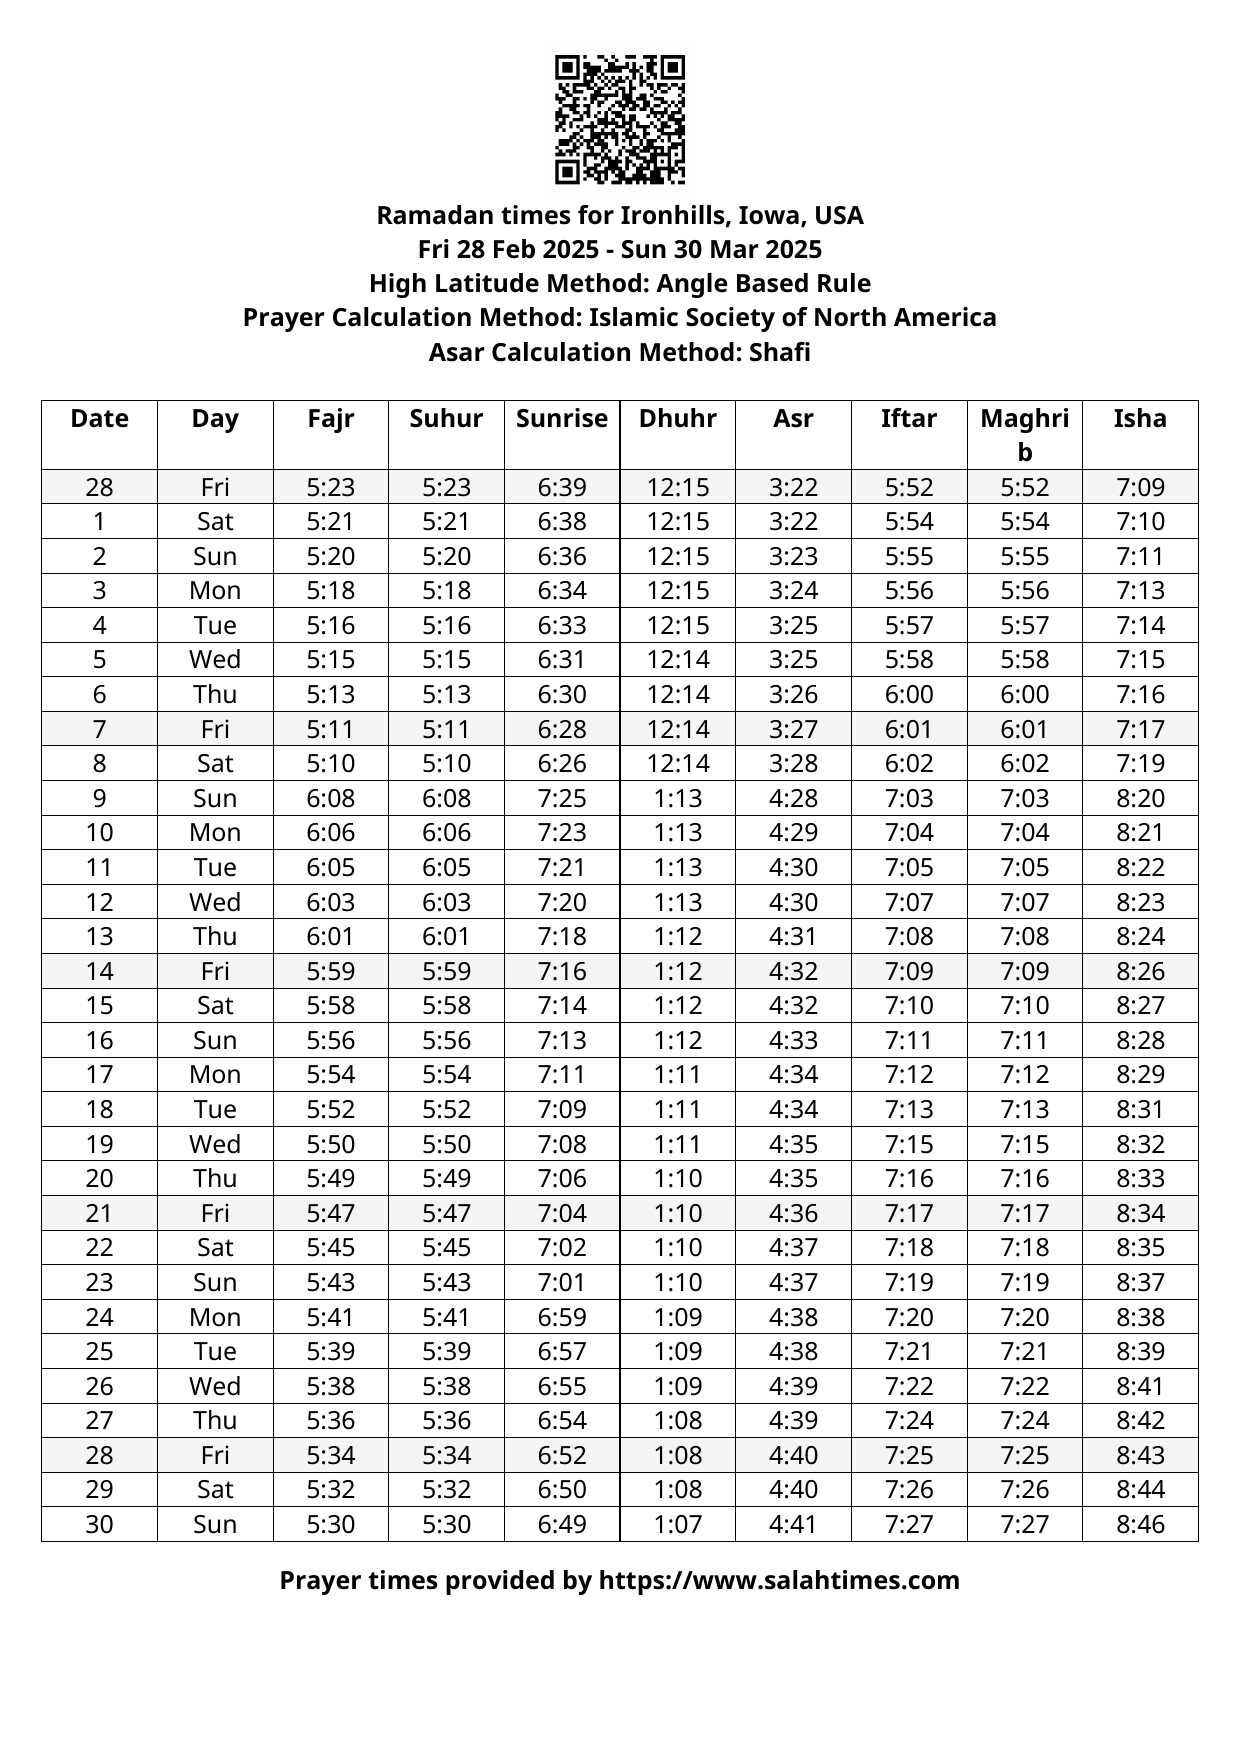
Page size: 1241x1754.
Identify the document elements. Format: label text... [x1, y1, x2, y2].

table_cell 7:15 [968, 1127, 1082, 1160]
table_cell 7:09 [852, 954, 967, 987]
table_cell 5 [42, 643, 157, 676]
table_cell 1:10 [621, 1231, 735, 1264]
table_cell Wed [158, 1127, 273, 1160]
table_cell 1:09 [621, 1334, 735, 1368]
text Asar Calculation Method: Shafi [42, 334, 1198, 368]
table_cell 5:36 [389, 1404, 504, 1437]
table_cell 8:34 [1083, 1196, 1198, 1229]
table_cell 3 [42, 574, 157, 607]
table_cell 5:18 [389, 574, 504, 607]
table_cell 29 [42, 1473, 157, 1506]
table_cell 15 [42, 989, 157, 1022]
table_cell Thu [158, 1404, 273, 1437]
table_header Date [42, 401, 157, 469]
table_cell 7:11 [1083, 539, 1198, 572]
table_cell 8:42 [1083, 1404, 1198, 1437]
table_cell Sun [158, 1507, 273, 1541]
table_cell 8:33 [1083, 1161, 1198, 1195]
table_cell 6:36 [505, 539, 619, 572]
table_cell 1:08 [621, 1404, 735, 1437]
table_cell 12:15 [621, 608, 735, 642]
table_cell Thu [158, 677, 273, 711]
text Fri 28 Feb 2025 - Sun 30 Mar 2025 [42, 232, 1198, 266]
table_cell 1:08 [621, 1438, 735, 1472]
table_cell 6:34 [505, 574, 619, 607]
table_cell 7:03 [852, 781, 967, 814]
table_cell 12:15 [621, 470, 735, 503]
table_cell 3:22 [736, 504, 851, 538]
table_cell 3:28 [736, 746, 851, 780]
table_cell 5:59 [389, 954, 504, 987]
table_cell Sun [158, 539, 273, 572]
table_cell 4:41 [736, 1507, 851, 1541]
table_cell 5:43 [389, 1265, 504, 1299]
table_cell 7:14 [505, 989, 619, 1022]
table_cell 4:34 [736, 1092, 851, 1126]
table_cell 4:30 [736, 885, 851, 918]
table_cell 8:39 [1083, 1334, 1198, 1368]
table_cell 7:13 [505, 1023, 619, 1057]
table_cell 12:14 [621, 677, 735, 711]
table_cell 1:08 [621, 1473, 735, 1506]
table_cell 1:12 [621, 1023, 735, 1057]
table_cell 26 [42, 1369, 157, 1402]
table_cell 12:15 [621, 574, 735, 607]
table_cell 6:57 [505, 1334, 619, 1368]
table_cell 6:03 [389, 885, 504, 918]
table_header Suhur [389, 401, 504, 469]
table_cell 11 [42, 850, 157, 884]
table_cell 6:03 [274, 885, 388, 918]
table_cell 6:00 [968, 677, 1082, 711]
table_cell Fri [158, 1196, 273, 1229]
table_cell 4:30 [736, 850, 851, 884]
table_cell Sat [158, 1231, 273, 1264]
table_cell Wed [158, 885, 273, 918]
table_header Iftar [852, 401, 967, 469]
table_cell 14 [42, 954, 157, 987]
table_cell 7:09 [505, 1092, 619, 1126]
table_cell 4:33 [736, 1023, 851, 1057]
table_cell 7:17 [1083, 712, 1198, 745]
table_cell 7:24 [852, 1404, 967, 1437]
table_cell 9 [42, 781, 157, 814]
table_cell 4:38 [736, 1334, 851, 1368]
table_cell 19 [42, 1127, 157, 1160]
table_cell 4:32 [736, 954, 851, 987]
table_cell 6:00 [852, 677, 967, 711]
table_cell 24 [42, 1300, 157, 1333]
table_cell 1:13 [621, 885, 735, 918]
table_cell 7:07 [852, 885, 967, 918]
table_cell 1:12 [621, 954, 735, 987]
table_cell 1:10 [621, 1265, 735, 1299]
table_cell 5:39 [274, 1334, 388, 1368]
table_cell Tue [158, 608, 273, 642]
table_cell 5:54 [852, 504, 967, 538]
table_cell 6 [42, 677, 157, 711]
table_cell 5:50 [274, 1127, 388, 1160]
table_cell 1:09 [621, 1369, 735, 1402]
table_cell 5:58 [852, 643, 967, 676]
table_cell 5:16 [389, 608, 504, 642]
table_cell 7:20 [852, 1300, 967, 1333]
table_cell 5:15 [389, 643, 504, 676]
table_cell 7:20 [505, 885, 619, 918]
table_cell 5:49 [274, 1161, 388, 1195]
table_cell 7:21 [852, 1334, 967, 1368]
table_cell 5:36 [274, 1404, 388, 1437]
table_cell 6:08 [389, 781, 504, 814]
table_cell 7:10 [968, 989, 1082, 1022]
table_cell 5:18 [274, 574, 388, 607]
table_cell 8:44 [1083, 1473, 1198, 1506]
table_cell 7:05 [852, 850, 967, 884]
table_cell Fri [158, 712, 273, 745]
table_cell 8:31 [1083, 1092, 1198, 1126]
table_cell 4 [42, 608, 157, 642]
table_cell Wed [158, 1369, 273, 1402]
table_cell 4:34 [736, 1058, 851, 1091]
table_cell 1 [42, 504, 157, 538]
table_cell 7:10 [1083, 504, 1198, 538]
table_cell 5:55 [852, 539, 967, 572]
table_cell 5:23 [274, 470, 388, 503]
table_cell 5:52 [852, 470, 967, 503]
table_cell 6:55 [505, 1369, 619, 1402]
table_cell 1:11 [621, 1127, 735, 1160]
table_cell 5:11 [274, 712, 388, 745]
table_cell 7:13 [968, 1092, 1082, 1126]
table_cell 2 [42, 539, 157, 572]
table_cell 8:23 [1083, 885, 1198, 918]
table_cell 23 [42, 1265, 157, 1299]
table_cell 6:02 [968, 746, 1082, 780]
table_cell 5:38 [274, 1369, 388, 1402]
table_cell 7:14 [1083, 608, 1198, 642]
table_cell Thu [158, 1161, 273, 1195]
table_cell 5:43 [274, 1265, 388, 1299]
table_cell 22 [42, 1231, 157, 1264]
table_cell 5:10 [389, 746, 504, 780]
table_cell 7:06 [505, 1161, 619, 1195]
table_cell 5:55 [968, 539, 1082, 572]
text High Latitude Method: Angle Based Rule [42, 266, 1198, 300]
table_cell 7:19 [968, 1265, 1082, 1299]
table_cell 12:14 [621, 746, 735, 780]
table_cell 5:58 [274, 989, 388, 1022]
table_header Dhuhr [621, 401, 735, 469]
table_cell 5:59 [274, 954, 388, 987]
table_cell 6:33 [505, 608, 619, 642]
table_cell 6:54 [505, 1404, 619, 1437]
table_cell 4:38 [736, 1300, 851, 1333]
table_cell 5:20 [274, 539, 388, 572]
table_cell 5:47 [389, 1196, 504, 1229]
table_cell 5:54 [274, 1058, 388, 1091]
table_cell Mon [158, 1058, 273, 1091]
table_cell 7:03 [968, 781, 1082, 814]
table_cell 1:10 [621, 1196, 735, 1229]
table_cell 4:31 [736, 919, 851, 953]
table_cell 4:32 [736, 989, 851, 1022]
table_cell 8:35 [1083, 1231, 1198, 1264]
table_cell 6:01 [968, 712, 1082, 745]
table_cell 4:28 [736, 781, 851, 814]
table_cell 6:06 [274, 816, 388, 849]
table_cell 5:20 [389, 539, 504, 572]
table_cell 8:38 [1083, 1300, 1198, 1333]
table_cell 5:38 [389, 1369, 504, 1402]
table_cell 4:35 [736, 1161, 851, 1195]
table_cell 5:39 [389, 1334, 504, 1368]
table_cell 5:58 [968, 643, 1082, 676]
table_cell 7:13 [1083, 574, 1198, 607]
table_header Isha [1083, 401, 1198, 469]
table_cell 5:52 [968, 470, 1082, 503]
table_cell 7:01 [505, 1265, 619, 1299]
table_cell 7:16 [1083, 677, 1198, 711]
table_cell 5:34 [274, 1438, 388, 1472]
table_cell 7:16 [505, 954, 619, 987]
table_cell 5:11 [389, 712, 504, 745]
table_cell 18 [42, 1092, 157, 1126]
table_cell 5:16 [274, 608, 388, 642]
table_cell Sat [158, 504, 273, 538]
table_cell 3:23 [736, 539, 851, 572]
table_cell 8:46 [1083, 1507, 1198, 1541]
table_cell Sat [158, 746, 273, 780]
table_cell 28 [42, 470, 157, 503]
table_cell 12:14 [621, 643, 735, 676]
table_cell 6:59 [505, 1300, 619, 1333]
table_cell 7:18 [505, 919, 619, 953]
text Prayer times provided by https://www.salahtimes.com [42, 1563, 1198, 1597]
table_cell Tue [158, 1334, 273, 1368]
table_cell 7:16 [852, 1161, 967, 1195]
table_cell 7:08 [852, 919, 967, 953]
table_cell 6:06 [389, 816, 504, 849]
table_cell 7:27 [852, 1507, 967, 1541]
table_cell 21 [42, 1196, 157, 1229]
table_cell 1:09 [621, 1300, 735, 1333]
table_cell 5:56 [389, 1023, 504, 1057]
table_cell 5:49 [389, 1161, 504, 1195]
table_cell 7:22 [968, 1369, 1082, 1402]
table_cell 30 [42, 1507, 157, 1541]
table_cell 6:30 [505, 677, 619, 711]
table_cell 7:21 [968, 1334, 1082, 1368]
table_cell 6:08 [274, 781, 388, 814]
table_cell 5:13 [274, 677, 388, 711]
table_cell 6:26 [505, 746, 619, 780]
table_cell 7:20 [968, 1300, 1082, 1333]
table_header Day [158, 401, 273, 469]
table_cell Mon [158, 1300, 273, 1333]
table_cell 7:18 [968, 1231, 1082, 1264]
table_cell 6:52 [505, 1438, 619, 1472]
table_cell 7:25 [968, 1438, 1082, 1472]
table_cell 6:05 [274, 850, 388, 884]
table_cell 7:10 [852, 989, 967, 1022]
table_header Maghrib [968, 401, 1082, 469]
table_cell 5:56 [852, 574, 967, 607]
table_cell 6:49 [505, 1507, 619, 1541]
table_cell 5:23 [389, 470, 504, 503]
table_cell 1:13 [621, 850, 735, 884]
table_cell Sun [158, 781, 273, 814]
table_cell 4:29 [736, 816, 851, 849]
table_cell 6:05 [389, 850, 504, 884]
table_cell 7:04 [968, 816, 1082, 849]
table_cell 7:21 [505, 850, 619, 884]
table_cell 3:24 [736, 574, 851, 607]
table_cell Fri [158, 1438, 273, 1472]
text Prayer Calculation Method: Islamic Society of North America [42, 300, 1198, 334]
table_cell 7:17 [852, 1196, 967, 1229]
table_cell 7:24 [968, 1404, 1082, 1437]
table_cell 8:43 [1083, 1438, 1198, 1472]
table_cell 8:37 [1083, 1265, 1198, 1299]
table_cell 1:10 [621, 1161, 735, 1195]
table_cell 20 [42, 1161, 157, 1195]
text Ramadan times for Ironhills, Iowa, USA [42, 198, 1198, 232]
table_cell 7:04 [852, 816, 967, 849]
table_cell 5:21 [389, 504, 504, 538]
table_cell 13 [42, 919, 157, 953]
table_cell Sat [158, 1473, 273, 1506]
table_cell 12:15 [621, 504, 735, 538]
table_cell 25 [42, 1334, 157, 1368]
table_cell 5:45 [274, 1231, 388, 1264]
table_cell 12:14 [621, 712, 735, 745]
table_cell 5:58 [389, 989, 504, 1022]
table_header Fajr [274, 401, 388, 469]
table_cell 8 [42, 746, 157, 780]
picture [542, 41, 699, 198]
table_cell 8:21 [1083, 816, 1198, 849]
table_cell 7:25 [852, 1438, 967, 1472]
table_cell 6:01 [389, 919, 504, 953]
table_cell 3:22 [736, 470, 851, 503]
table_cell 6:01 [852, 712, 967, 745]
table_cell 8:27 [1083, 989, 1198, 1022]
table_cell 5:41 [274, 1300, 388, 1333]
table_cell 12 [42, 885, 157, 918]
table_cell Fri [158, 954, 273, 987]
table_cell Sun [158, 1023, 273, 1057]
table_cell 8:26 [1083, 954, 1198, 987]
table_cell 1:13 [621, 816, 735, 849]
table_cell 6:31 [505, 643, 619, 676]
table_cell Fri [158, 470, 273, 503]
table_cell 6:02 [852, 746, 967, 780]
table_cell 5:57 [968, 608, 1082, 642]
table_header Asr [736, 401, 851, 469]
table_cell 7:18 [852, 1231, 967, 1264]
table_cell Tue [158, 850, 273, 884]
table_cell 7:08 [505, 1127, 619, 1160]
table_cell 7:19 [852, 1265, 967, 1299]
table_cell 8:24 [1083, 919, 1198, 953]
table_cell 7:13 [852, 1092, 967, 1126]
table_cell 5:52 [274, 1092, 388, 1126]
table_cell 7:27 [968, 1507, 1082, 1541]
table_cell 5:21 [274, 504, 388, 538]
table_cell 4:35 [736, 1127, 851, 1160]
table_cell 10 [42, 816, 157, 849]
table_cell 7:12 [852, 1058, 967, 1091]
table_cell 5:56 [274, 1023, 388, 1057]
table_cell 4:40 [736, 1473, 851, 1506]
table_cell 7:25 [505, 781, 619, 814]
table_cell 1:11 [621, 1092, 735, 1126]
table_cell 7:19 [1083, 746, 1198, 780]
table_cell 5:52 [389, 1092, 504, 1126]
table_cell Wed [158, 643, 273, 676]
table_cell 8:22 [1083, 850, 1198, 884]
table_cell 7:09 [1083, 470, 1198, 503]
table_cell 5:30 [389, 1507, 504, 1541]
table_cell 4:40 [736, 1438, 851, 1472]
table_cell 1:13 [621, 781, 735, 814]
table_cell 28 [42, 1438, 157, 1472]
table_cell 4:36 [736, 1196, 851, 1229]
table_cell 6:39 [505, 470, 619, 503]
table_cell 4:39 [736, 1404, 851, 1437]
table_cell 6:28 [505, 712, 619, 745]
table_cell 8:28 [1083, 1023, 1198, 1057]
table_cell 7:07 [968, 885, 1082, 918]
table_cell 4:37 [736, 1265, 851, 1299]
table_cell 7:26 [968, 1473, 1082, 1506]
table_cell 5:54 [389, 1058, 504, 1091]
table_cell 7:02 [505, 1231, 619, 1264]
table_cell 16 [42, 1023, 157, 1057]
table_cell 7:23 [505, 816, 619, 849]
table_cell 27 [42, 1404, 157, 1437]
table_cell Sun [158, 1265, 273, 1299]
table_cell 6:50 [505, 1473, 619, 1506]
table_cell 6:01 [274, 919, 388, 953]
table_cell 4:39 [736, 1369, 851, 1402]
table_cell 7:16 [968, 1161, 1082, 1195]
table_cell 5:57 [852, 608, 967, 642]
table_cell 5:56 [968, 574, 1082, 607]
table_cell 6:38 [505, 504, 619, 538]
table_cell 8:32 [1083, 1127, 1198, 1160]
table_cell 7:15 [1083, 643, 1198, 676]
table_header Sunrise [505, 401, 619, 469]
table_cell 7:15 [852, 1127, 967, 1160]
table_cell 7:11 [968, 1023, 1082, 1057]
table_cell 4:37 [736, 1231, 851, 1264]
table_cell 3:26 [736, 677, 851, 711]
table_cell 8:20 [1083, 781, 1198, 814]
table_cell 5:54 [968, 504, 1082, 538]
table_cell 7:12 [968, 1058, 1082, 1091]
table_cell 17 [42, 1058, 157, 1091]
table_cell 7:11 [852, 1023, 967, 1057]
table_cell 7:08 [968, 919, 1082, 953]
table_cell 3:25 [736, 643, 851, 676]
table_cell 3:27 [736, 712, 851, 745]
table_cell 7:26 [852, 1473, 967, 1506]
table_cell 5:30 [274, 1507, 388, 1541]
table_cell 5:10 [274, 746, 388, 780]
table_cell Mon [158, 574, 273, 607]
table_cell 1:12 [621, 919, 735, 953]
table_cell Mon [158, 816, 273, 849]
table_cell 7:04 [505, 1196, 619, 1229]
table_cell 5:41 [389, 1300, 504, 1333]
table_cell 7:22 [852, 1369, 967, 1402]
table_cell 5:50 [389, 1127, 504, 1160]
table_cell 5:32 [389, 1473, 504, 1506]
table_cell 3:25 [736, 608, 851, 642]
table_cell 8:41 [1083, 1369, 1198, 1402]
table_cell Tue [158, 1092, 273, 1126]
table_cell 7:09 [968, 954, 1082, 987]
table_cell 1:07 [621, 1507, 735, 1541]
table_cell 5:34 [389, 1438, 504, 1472]
table_cell 1:12 [621, 989, 735, 1022]
table_cell Thu [158, 919, 273, 953]
table_cell 7 [42, 712, 157, 745]
table_cell 7:11 [505, 1058, 619, 1091]
table_cell 5:15 [274, 643, 388, 676]
table_cell 1:11 [621, 1058, 735, 1091]
table_cell 8:29 [1083, 1058, 1198, 1091]
table_cell 7:05 [968, 850, 1082, 884]
table_cell 5:32 [274, 1473, 388, 1506]
table_cell 5:47 [274, 1196, 388, 1229]
table_cell Sat [158, 989, 273, 1022]
table_cell 5:13 [389, 677, 504, 711]
table_cell 12:15 [621, 539, 735, 572]
table_cell 5:45 [389, 1231, 504, 1264]
table_cell 7:17 [968, 1196, 1082, 1229]
